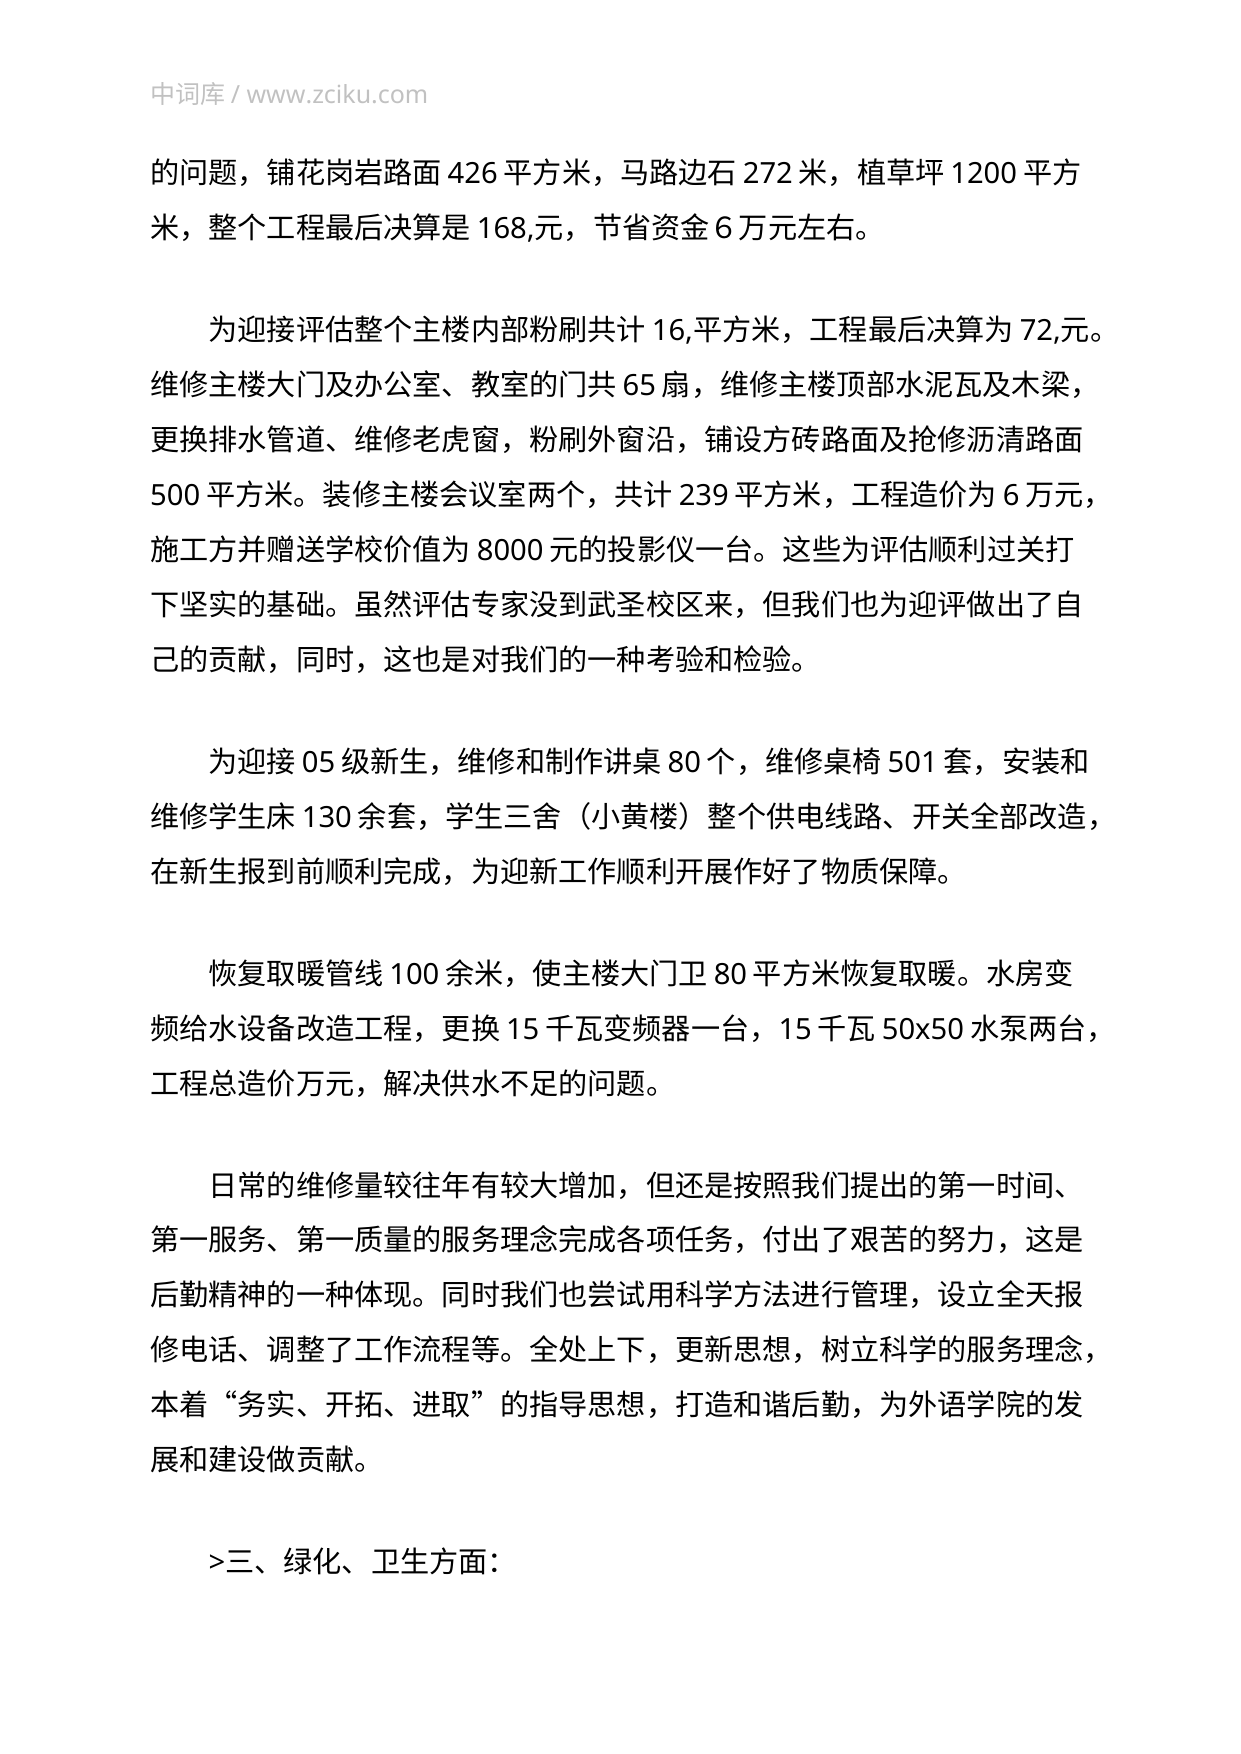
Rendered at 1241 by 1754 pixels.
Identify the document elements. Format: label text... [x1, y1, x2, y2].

text >三、绿化、卫生方面： [150, 1538, 1090, 1581]
text 恢复取暖管线100余米，使主楼大门卫80平方米恢复取暖。水房变频给水设备改造工程，更换15千瓦变频器一台，15千瓦50x50水泵两台，工程总造价万元，解决供水不足的问题。 [150, 950, 1090, 1103]
text 为迎接05级新生，维修和制作讲桌80个，维修桌椅501套，安装和维修学生床130余套，学生三舍（小黄楼）整个供电线路、开关全部改造，在新生报到前顺利完成，为迎新工作顺利开展作好了物质保障。 [150, 738, 1090, 891]
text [150, 150, 1090, 247]
text 日常的维修量较往年有较大增加，但还是按照我们提出的第一时间、第一服务、第一质量的服务理念完成各项任务，付出了艰苦的努力，这是后勤精神的一种体现。同时我们也尝试用科学方法进行管理，设立全天报修电话、调整了工作流程等。全处上下，更新思想，树立科学的服务理念，本着“务实、开拓、进取”的指导思想，打造和谐后勤，为外语学院的发展和建设做贡献。 [150, 1162, 1090, 1479]
text 为迎接评估整个主楼内部粉刷共计16,平方米，工程最后决算为72,元。维修主楼大门及办公室、教室的门共65扇，维修主楼顶部水泥瓦及木梁，更换排水管道、维修老虎窗，粉刷外窗沿，铺设方砖路面及抢修沥清路面500平方米。装修主楼会议室两个，共计239平方米，工程造价为6万元，施工方并赠送学校价值为8000元的投影仪一台。这些为评估顺利过关打下坚实的基础。虽然评估专家没到武圣校区来，但我们也为迎评做出了自己的贡献，同时，这也是对我们的一种考验和检验。 [150, 307, 1090, 679]
